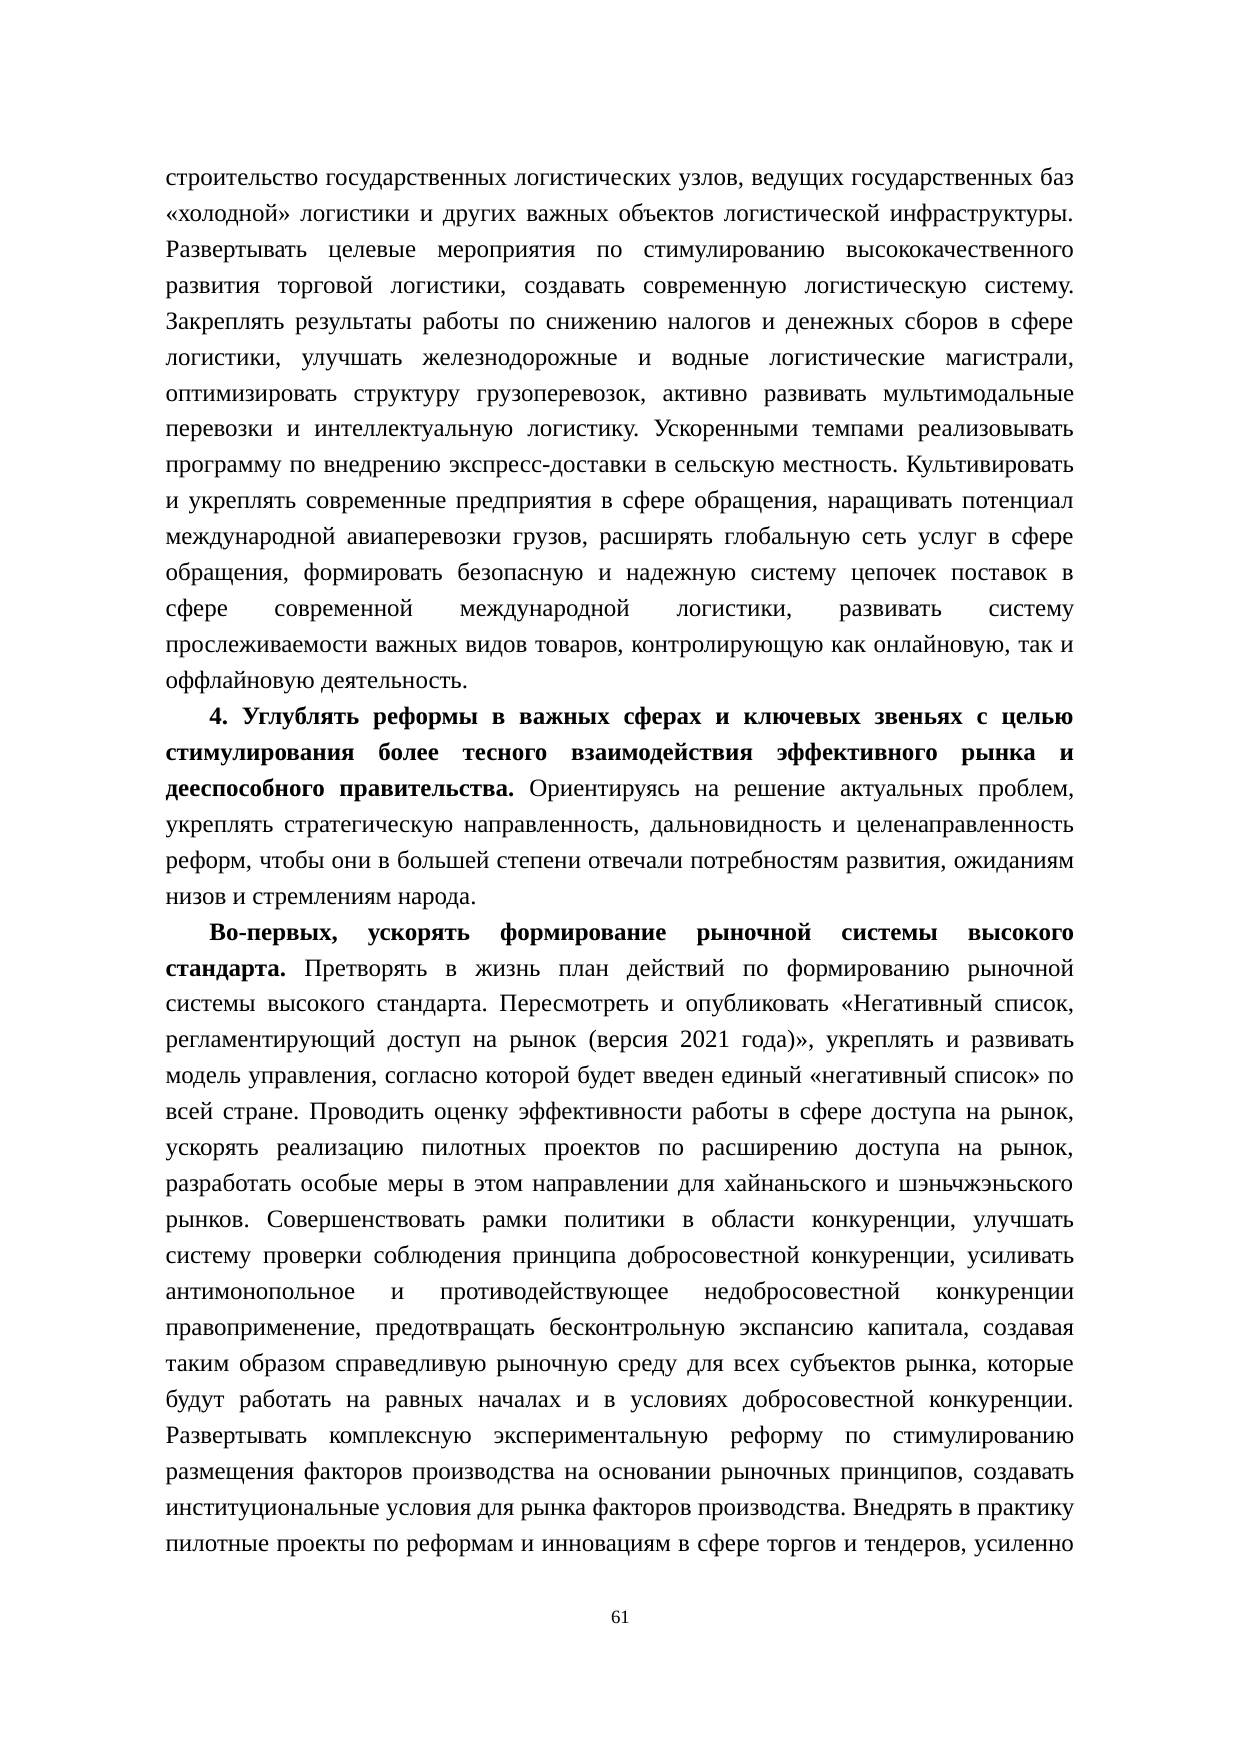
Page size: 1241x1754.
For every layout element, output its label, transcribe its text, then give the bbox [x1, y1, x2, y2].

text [165, 917, 1075, 1556]
text 4. Углублять реформы в важных сферах и ключевых звеньях с целью стимулирования более тесного взаимодействия эффективного рынка и дееспособного правительства. Ориентируясь на решение актуальных проблем, укреплять стратегическую направленность, дальновидность и целенаправленность реформ, чтобы они в большей степени отвечали потребностям развития, ожиданиям низов и стремлениям народа. [165, 701, 1075, 909]
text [165, 162, 1075, 694]
